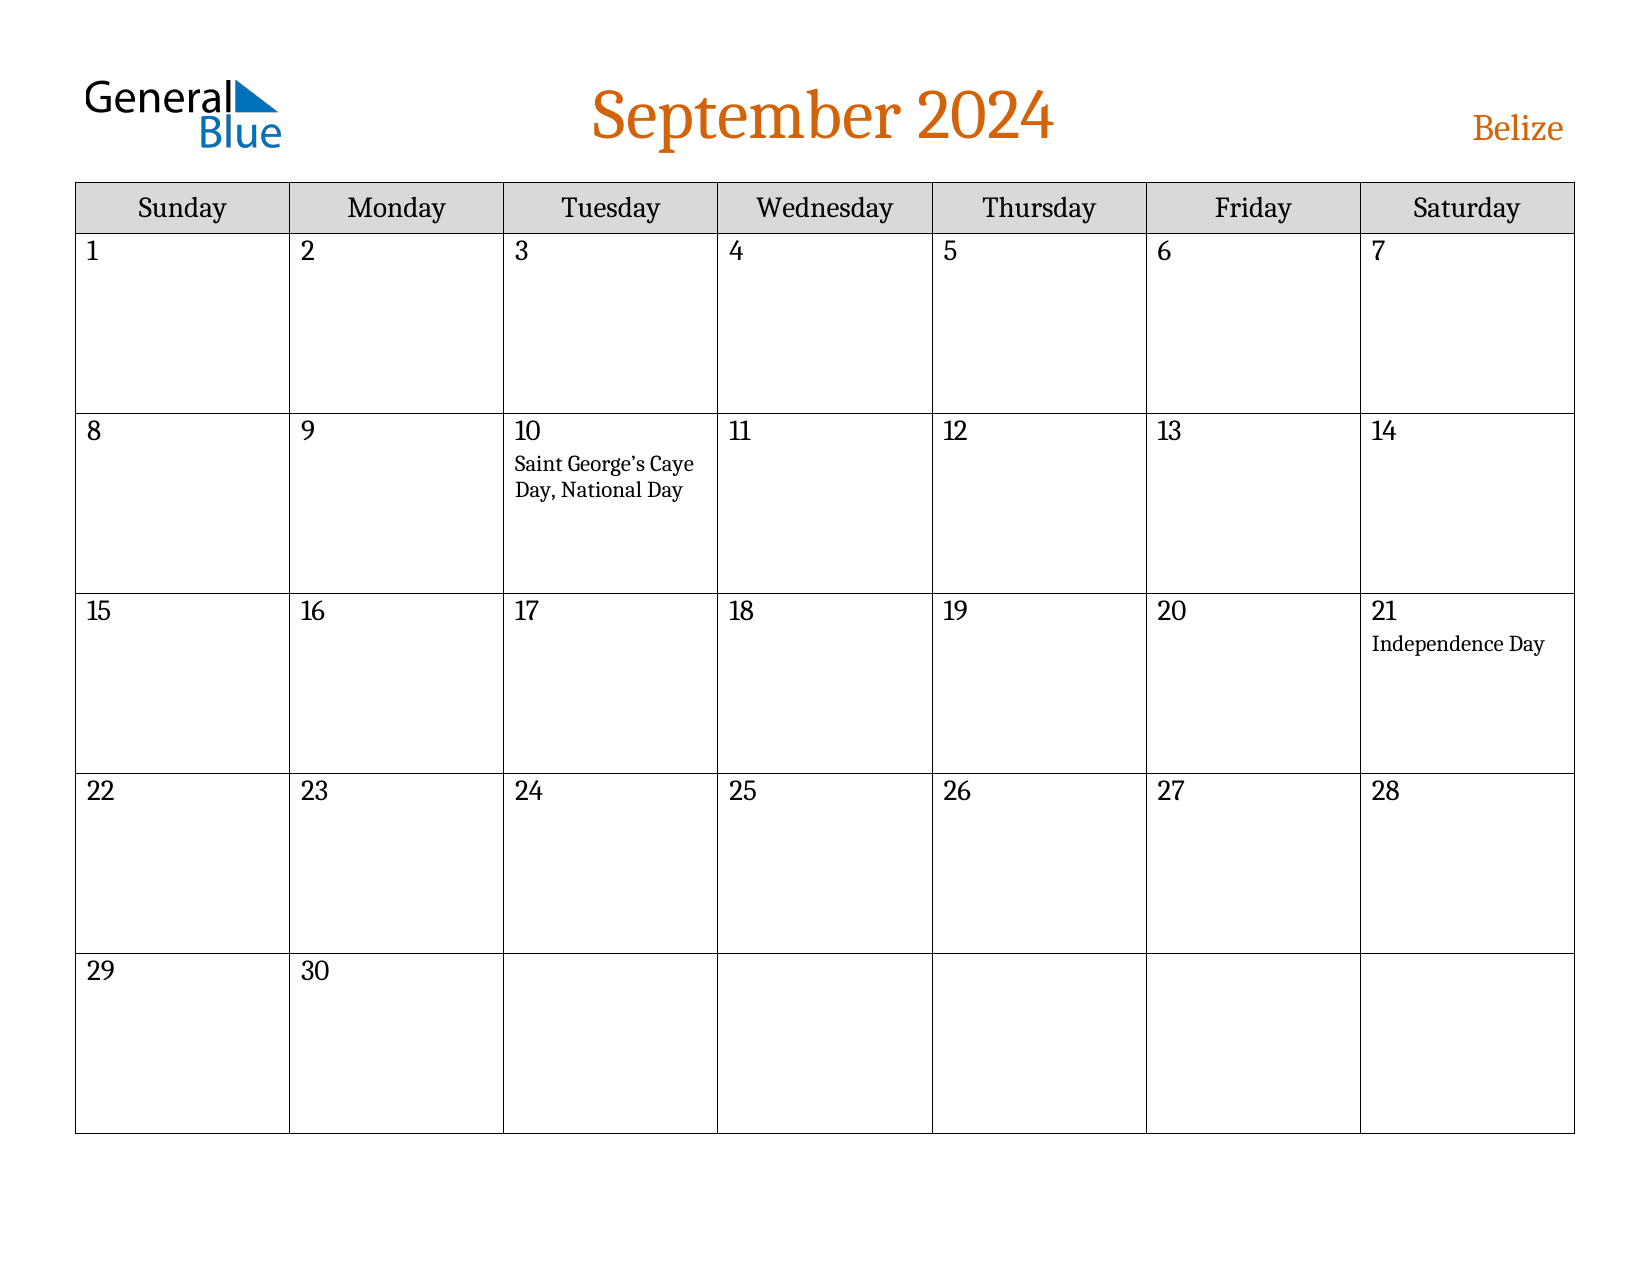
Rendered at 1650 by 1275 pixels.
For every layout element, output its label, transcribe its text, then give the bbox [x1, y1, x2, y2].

table_cell [1147, 990, 1360, 1133]
table_cell [76, 810, 289, 953]
table_cell 3 [504, 234, 717, 270]
table_header [76, 75, 503, 182]
table_cell 9 [290, 414, 503, 450]
table_cell [933, 630, 1146, 773]
table_header Belize [1146, 75, 1574, 182]
table_cell [1147, 630, 1360, 773]
table_cell 28 [1361, 774, 1574, 810]
table_cell Independence Day [1361, 630, 1574, 773]
table_cell [933, 954, 1146, 990]
picture [86, 80, 281, 148]
table_cell 19 [933, 594, 1146, 630]
table_cell 11 [718, 414, 932, 450]
table_cell [718, 990, 932, 1133]
table_cell [1361, 954, 1574, 990]
table_cell 4 [718, 234, 932, 270]
table_cell [504, 630, 717, 773]
table_cell Monday [290, 183, 503, 233]
table_cell [933, 270, 1146, 413]
table_cell 14 [1361, 414, 1574, 450]
table_cell Saint George’s Caye Day, National Day [504, 450, 717, 593]
table_cell [933, 450, 1146, 593]
table_cell 22 [76, 774, 289, 810]
table_cell [290, 450, 503, 593]
table_cell [504, 990, 717, 1133]
table_cell [76, 990, 289, 1133]
table_cell 16 [290, 594, 503, 630]
table_cell 15 [76, 594, 289, 630]
table_cell 27 [1147, 774, 1360, 810]
table_cell 20 [1147, 594, 1360, 630]
table_cell [1147, 954, 1360, 990]
table_cell 18 [718, 594, 932, 630]
table_cell 13 [1147, 414, 1360, 450]
table_cell [718, 270, 932, 413]
table_cell [76, 450, 289, 593]
table_cell [504, 270, 717, 413]
table_cell 26 [933, 774, 1146, 810]
table_cell [290, 630, 503, 773]
table_cell [1361, 990, 1574, 1133]
table_cell [290, 810, 503, 953]
table_cell 23 [290, 774, 503, 810]
table_cell Saturday [1361, 183, 1574, 233]
table_cell 17 [504, 594, 717, 630]
table_cell [76, 270, 289, 413]
table_cell 24 [504, 774, 717, 810]
table_cell 2 [290, 234, 503, 270]
table_cell 30 [290, 954, 503, 990]
table_cell 21 [1361, 594, 1574, 630]
table_cell [1147, 450, 1360, 593]
table_cell [290, 270, 503, 413]
table_cell 10 [504, 414, 717, 450]
table_cell [718, 810, 932, 953]
table_cell [290, 990, 503, 1133]
table_cell 12 [933, 414, 1146, 450]
table_cell [1147, 270, 1360, 413]
table_cell [504, 954, 717, 990]
table_cell Friday [1147, 183, 1360, 233]
table_cell [933, 990, 1146, 1133]
table_cell Wednesday [718, 183, 932, 233]
table_cell 29 [76, 954, 289, 990]
table_cell Tuesday [504, 183, 717, 233]
table_cell [1361, 450, 1574, 593]
table_header September 2024 [504, 75, 1146, 182]
table_cell 1 [76, 234, 289, 270]
table_cell [1147, 810, 1360, 953]
table_cell [933, 810, 1146, 953]
table_cell 5 [933, 234, 1146, 270]
table_cell [1361, 270, 1574, 413]
table_cell 6 [1147, 234, 1360, 270]
table_cell [718, 630, 932, 773]
table_cell 25 [718, 774, 932, 810]
table_cell Thursday [933, 183, 1146, 233]
table_cell [76, 630, 289, 773]
table_cell [1361, 810, 1574, 953]
table_cell 7 [1361, 234, 1574, 270]
table_cell [718, 954, 932, 990]
table_cell 8 [76, 414, 289, 450]
table_cell Sunday [76, 183, 289, 233]
table_cell [504, 810, 717, 953]
table_cell [718, 450, 932, 593]
